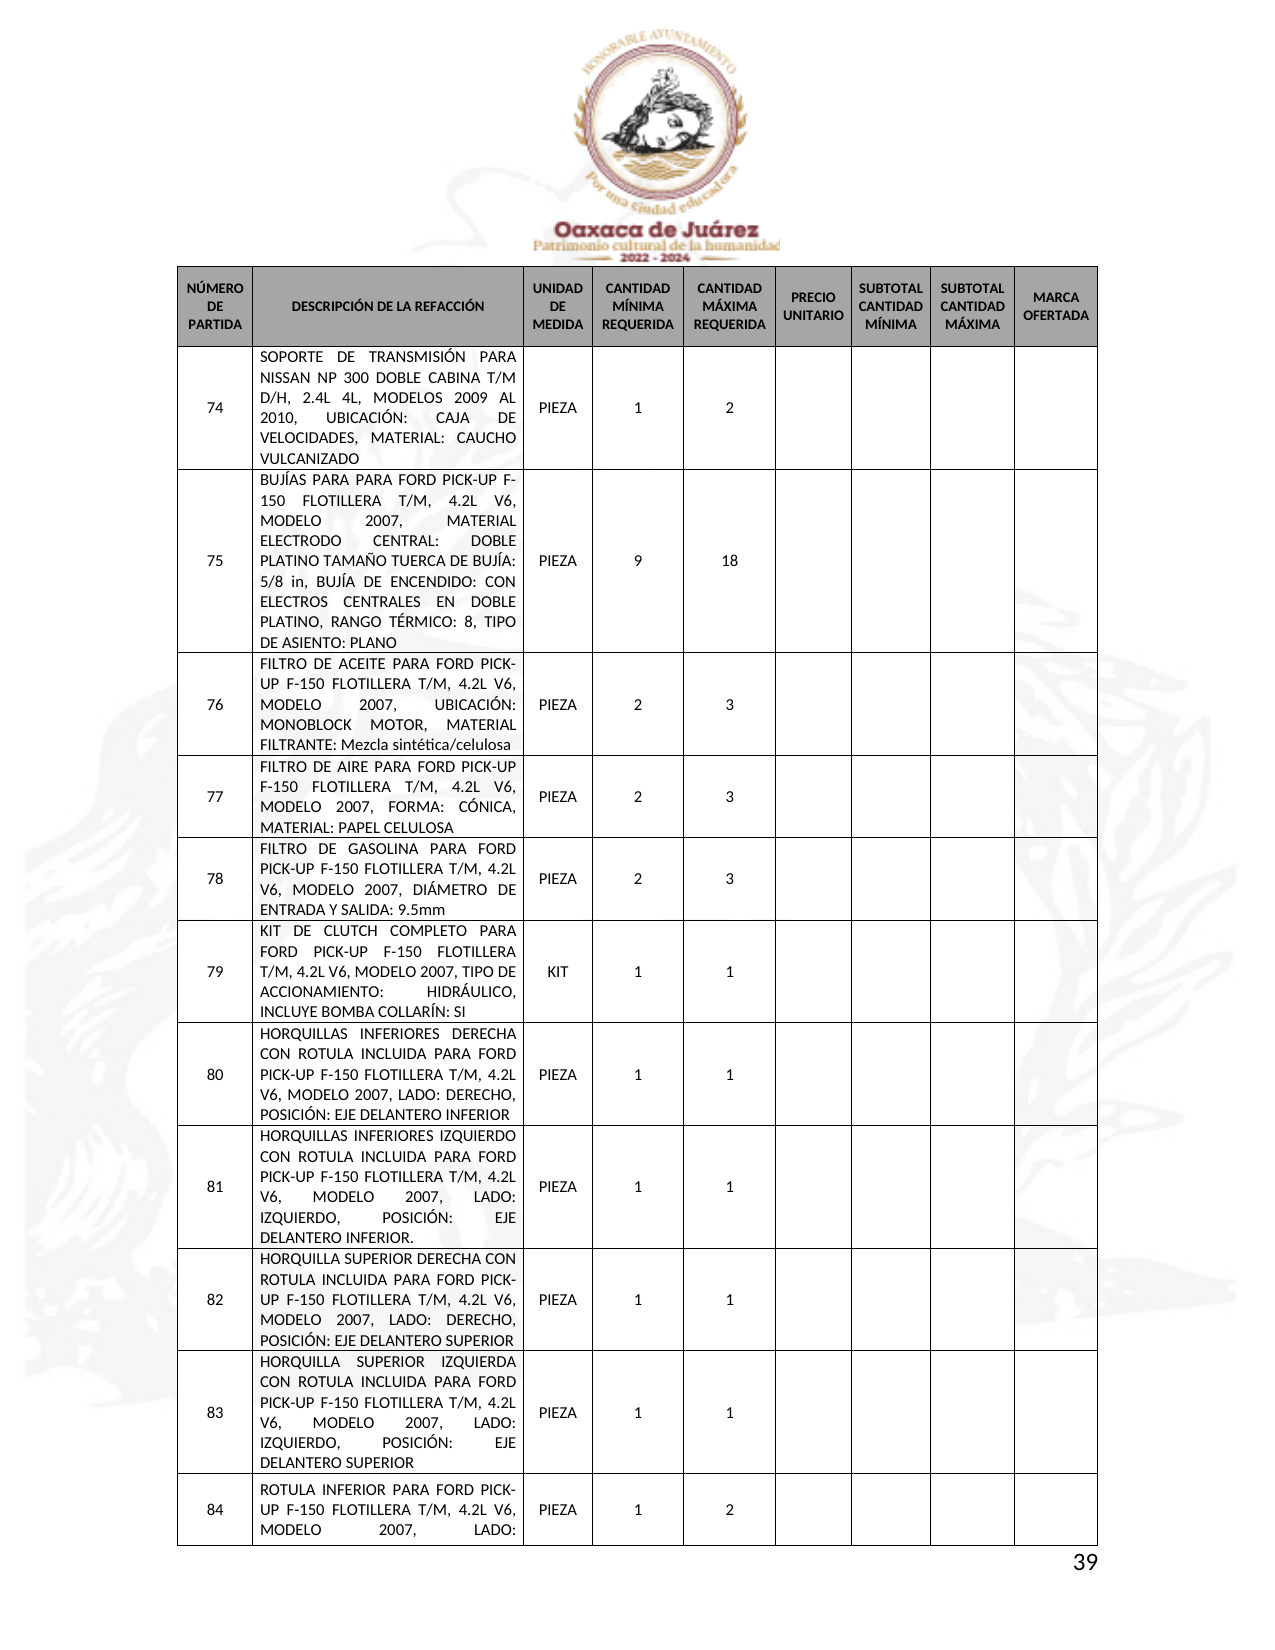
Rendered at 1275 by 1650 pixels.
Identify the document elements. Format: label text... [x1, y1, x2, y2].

table_cell PIEZA [524, 1474, 592, 1545]
table_cell 3 [684, 838, 775, 919]
table_cell [1015, 921, 1097, 1022]
table_cell [852, 470, 930, 652]
table_cell 18 [684, 470, 775, 652]
table_cell 1 [684, 1023, 775, 1125]
table_cell [931, 1126, 1014, 1248]
table_cell [931, 921, 1014, 1022]
table_header PRECIO UNITARIO [776, 267, 851, 346]
table_cell [852, 1126, 930, 1248]
table_cell PIEZA [524, 1249, 592, 1350]
table_cell [852, 347, 930, 468]
table_cell HORQUILLA SUPERIOR IZQUIERDA CON ROTULA INCLUIDA PARA FORD PICK-UP F-150 FLOTILLERA T/M, 4.2L V6, MODELO 2007, LADO: IZQUIERDO, POSICIÓN: EJE DELANTERO SUPERIOR [253, 1351, 523, 1473]
table_cell 1 [593, 1249, 683, 1350]
table_cell [931, 347, 1014, 468]
table_cell PIEZA [524, 1023, 592, 1125]
table_cell PIEZA [524, 653, 592, 755]
table_cell 2 [593, 653, 683, 755]
table_cell [852, 1023, 930, 1125]
table_cell 84 [178, 1474, 252, 1545]
table_cell 1 [593, 1126, 683, 1248]
table_cell [1015, 838, 1097, 919]
table_cell 1 [593, 347, 683, 468]
table_cell 1 [593, 921, 683, 1022]
table_cell 82 [178, 1249, 252, 1350]
table_cell [776, 1126, 851, 1248]
table_cell [852, 653, 930, 755]
table_header DESCRIPCIÓN DE LA REFACCIÓN [253, 267, 523, 346]
table_cell 2 [684, 347, 775, 468]
table_cell 83 [178, 1351, 252, 1473]
table_cell [776, 1023, 851, 1125]
table_cell [1015, 653, 1097, 755]
table_cell HORQUILLAS INFERIORES DERECHA CON ROTULA INCLUIDA PARA FORD PICK-UP F-150 FLOTILLERA T/M, 4.2L V6, MODELO 2007, LADO: DERECHO, POSICIÓN: EJE DELANTERO INFERIOR [253, 1023, 523, 1125]
table_cell [776, 653, 851, 755]
table_header UNIDAD DE MEDIDA [524, 267, 592, 346]
table_cell 77 [178, 756, 252, 837]
table_cell [1015, 1249, 1097, 1350]
table_cell 3 [684, 653, 775, 755]
table_cell [776, 347, 851, 468]
table_cell [1015, 347, 1097, 468]
table_cell [776, 1474, 851, 1545]
table_cell [931, 838, 1014, 919]
table_cell 2 [593, 756, 683, 837]
table_cell 1 [593, 1351, 683, 1473]
table_cell [1015, 1126, 1097, 1248]
table_header CANTIDAD MÁXIMA REQUERIDA [684, 267, 775, 346]
table_cell [852, 1249, 930, 1350]
table_cell [852, 1474, 930, 1545]
table_cell 78 [178, 838, 252, 919]
table_header SUBTOTAL CANTIDAD MÁXIMA [931, 267, 1014, 346]
table_cell 9 [593, 470, 683, 652]
table_cell 75 [178, 470, 252, 652]
table_cell [931, 470, 1014, 652]
table_cell [776, 1351, 851, 1473]
table_cell PIEZA [524, 470, 592, 652]
table_cell [776, 838, 851, 919]
table_cell 81 [178, 1126, 252, 1248]
table_cell [931, 653, 1014, 755]
table_cell [776, 1249, 851, 1350]
table_cell [931, 1023, 1014, 1125]
table_cell [776, 921, 851, 1022]
table_cell [1015, 470, 1097, 652]
table_cell 3 [684, 756, 775, 837]
table_cell HORQUILLAS INFERIORES IZQUIERDO CON ROTULA INCLUIDA PARA FORD PICK-UP F-150 FLOTILLERA T/M, 4.2L V6, MODELO 2007, LADO: IZQUIERDO, POSICIÓN: EJE DELANTERO INFERIOR. [253, 1126, 523, 1248]
table_header MARCA OFERTADA [1015, 267, 1097, 346]
table_cell PIEZA [524, 756, 592, 837]
table_cell 74 [178, 347, 252, 468]
table_cell [1015, 1474, 1097, 1545]
table_cell KIT [524, 921, 592, 1022]
table_cell 1 [684, 1351, 775, 1473]
table_cell HORQUILLA SUPERIOR DERECHA CON ROTULA INCLUIDA PARA FORD PICK-UP F-150 FLOTILLERA T/M, 4.2L V6, MODELO 2007, LADO: DERECHO, POSICIÓN: EJE DELANTERO SUPERIOR [253, 1249, 523, 1350]
table_header NÚMERO DE PARTIDA [178, 267, 252, 346]
table_cell 2 [593, 838, 683, 919]
table_cell [852, 1351, 930, 1473]
table_cell 1 [593, 1023, 683, 1125]
table_cell 2 [684, 1474, 775, 1545]
table_cell KIT DE CLUTCH COMPLETO PARA FORD PICK-UP F-150 FLOTILLERA T/M, 4.2L V6, MODELO 2007, TIPO DE ACCIONAMIENTO: HIDRÁULICO, INCLUYE BOMBA COLLARÍN: SI [253, 921, 523, 1022]
table_header CANTIDAD MÍNIMA REQUERIDA [593, 267, 683, 346]
table_cell 80 [178, 1023, 252, 1125]
table_cell [1015, 1351, 1097, 1473]
table_cell SOPORTE DE TRANSMISIÓN PARA NISSAN NP 300 DOBLE CABINA T/M D/H, 2.4L 4L, MODELOS 2009 AL 2010, UBICACIÓN: CAJA DE VELOCIDADES, MATERIAL: CAUCHO VULCANIZADO [253, 347, 523, 468]
table_cell 1 [593, 1474, 683, 1545]
table_cell FILTRO DE ACEITE PARA FORD PICK-UP F-150 FLOTILLERA T/M, 4.2L V6, MODELO 2007, UBICACIÓN: MONOBLOCK MOTOR, MATERIAL FILTRANTE: Mezcla sintética/celulosa [253, 653, 523, 755]
table_cell 1 [684, 1126, 775, 1248]
table_cell [776, 470, 851, 652]
table_cell [852, 921, 930, 1022]
table_cell PIEZA [524, 1351, 592, 1473]
table_cell [931, 1351, 1014, 1473]
table_cell [852, 756, 930, 837]
table_cell [852, 838, 930, 919]
table_cell PIEZA [524, 1126, 592, 1248]
table_cell FILTRO DE GASOLINA PARA FORD PICK-UP F-150 FLOTILLERA T/M, 4.2L V6, MODELO 2007, DIÁMETRO DE ENTRADA Y SALIDA: 9.5mm [253, 838, 523, 919]
table_cell PIEZA [524, 838, 592, 919]
table_cell ROTULA INFERIOR PARA FORD PICK-UP F-150 FLOTILLERA T/M, 4.2L V6, MODELO 2007, LADO: IZQUIERDA/DERECHA, UBICACIÓN: HORQUILLA INFERIOR DELANTERA [253, 1474, 523, 1545]
table_cell 76 [178, 653, 252, 755]
table_cell BUJÍAS PARA PARA FORD PICK-UP F-150 FLOTILLERA T/M, 4.2L V6, MODELO 2007, MATERIAL ELECTRODO CENTRAL: DOBLE PLATINO TAMAÑO TUERCA DE BUJÍA: 5/8 in, BUJÍA DE ENCENDIDO: CON ELECTROS CENTRALES EN DOBLE PLATINO, RANGO TÉRMICO: 8, TIPO DE ASIENTO: PLANO [253, 470, 523, 652]
table_cell 1 [684, 1249, 775, 1350]
table_header SUBTOTAL CANTIDAD MÍNIMA [852, 267, 930, 346]
table_cell [931, 756, 1014, 837]
table_cell PIEZA [524, 347, 592, 468]
table_cell FILTRO DE AIRE PARA FORD PICK-UP F-150 FLOTILLERA T/M, 4.2L V6, MODELO 2007, FORMA: CÓNICA, MATERIAL: PAPEL CELULOSA [253, 756, 523, 837]
table_cell [776, 756, 851, 837]
table_cell [931, 1474, 1014, 1545]
table_cell [931, 1249, 1014, 1350]
table_cell [1015, 756, 1097, 837]
table_cell 79 [178, 921, 252, 1022]
table_cell [1015, 1023, 1097, 1125]
table_cell 1 [684, 921, 775, 1022]
